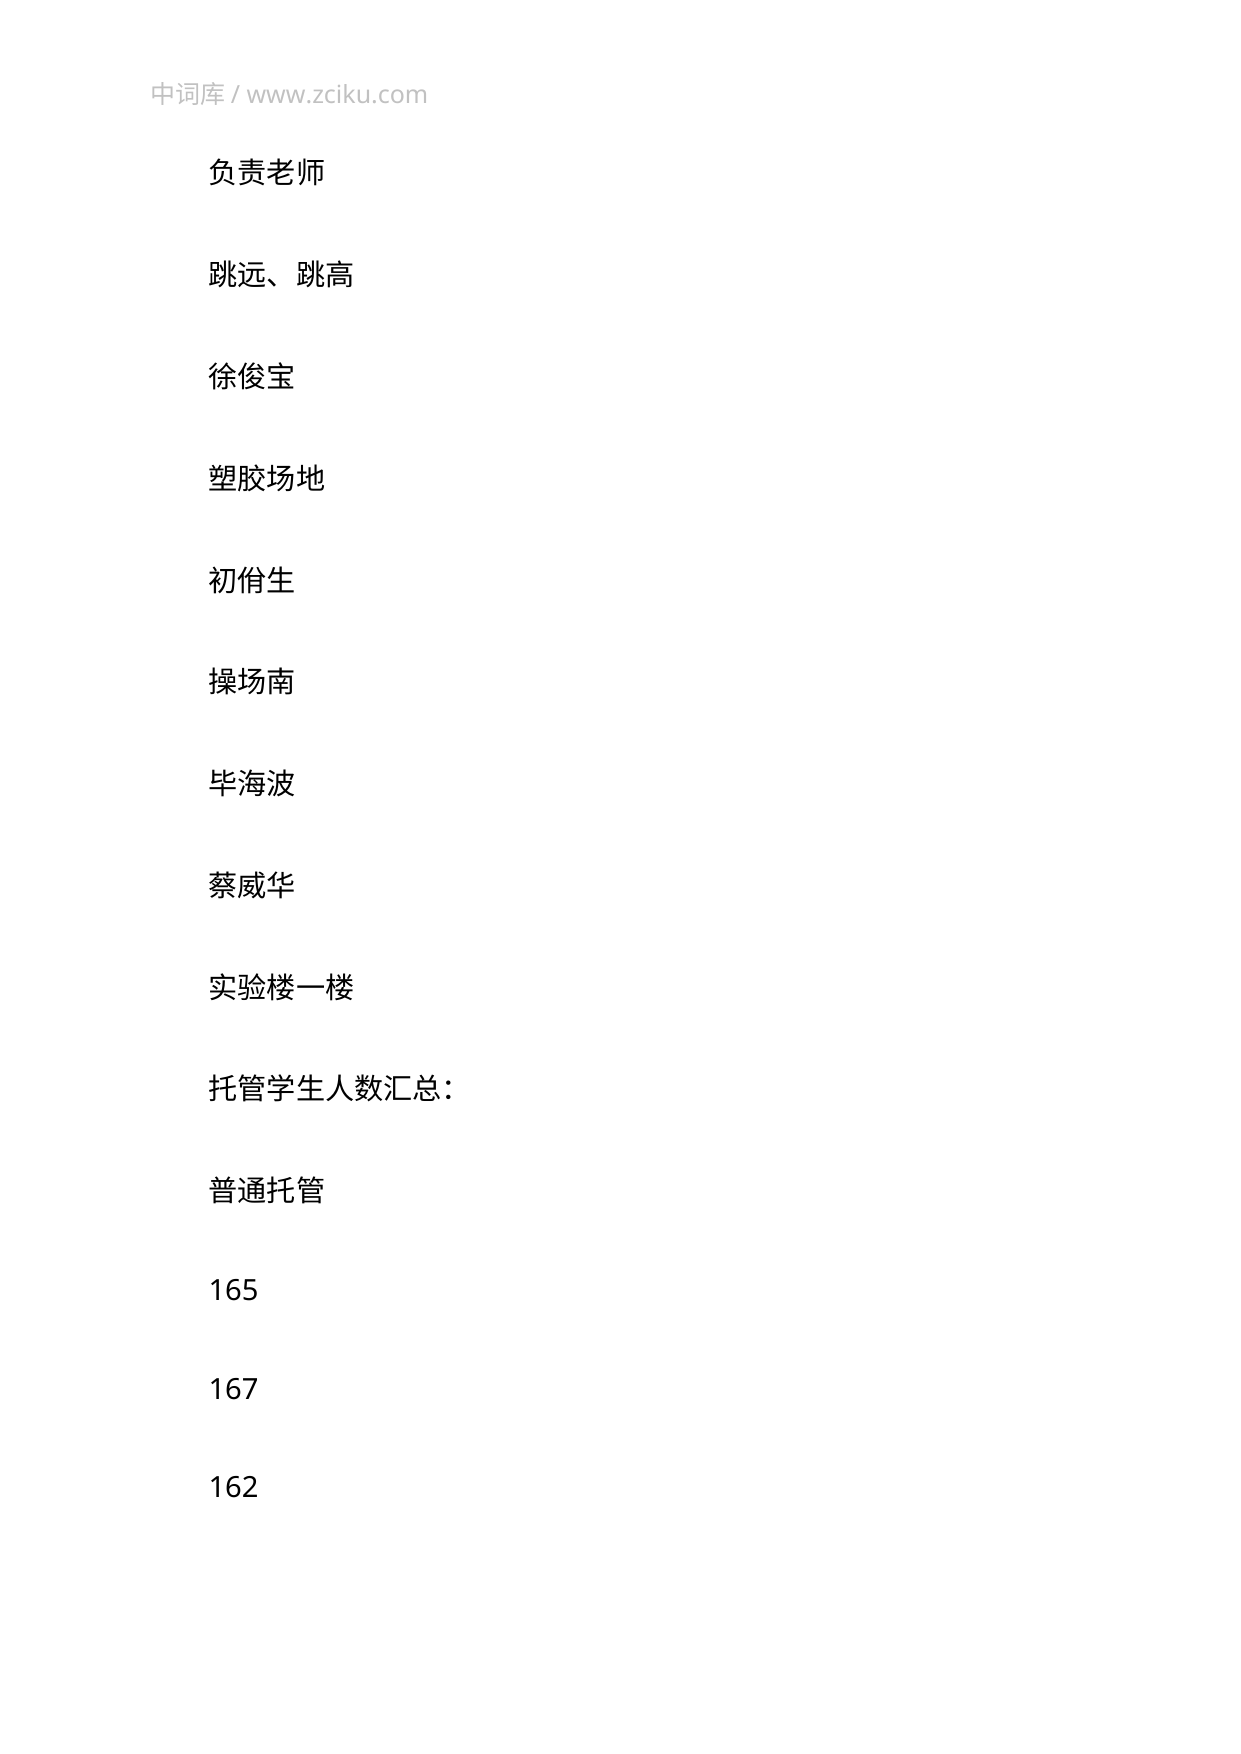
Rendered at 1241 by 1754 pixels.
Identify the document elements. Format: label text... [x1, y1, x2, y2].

text 蔡威华 [150, 862, 1090, 905]
text 跳远、跳高 [150, 252, 1090, 294]
text 165 [150, 1269, 1090, 1309]
text 塑胶场地 [150, 455, 1090, 498]
text 负责老师 [150, 150, 1090, 192]
text 徐俊宝 [150, 353, 1090, 396]
text 操场南 [150, 659, 1090, 701]
text 实验楼一楼 [150, 964, 1090, 1006]
text 167 [150, 1368, 1090, 1408]
text 普通托管 [150, 1168, 1090, 1210]
text 托管学生人数汇总： [150, 1066, 1090, 1108]
text 初佾生 [150, 557, 1090, 599]
text 162 [150, 1466, 1090, 1506]
text 毕海波 [150, 761, 1090, 803]
